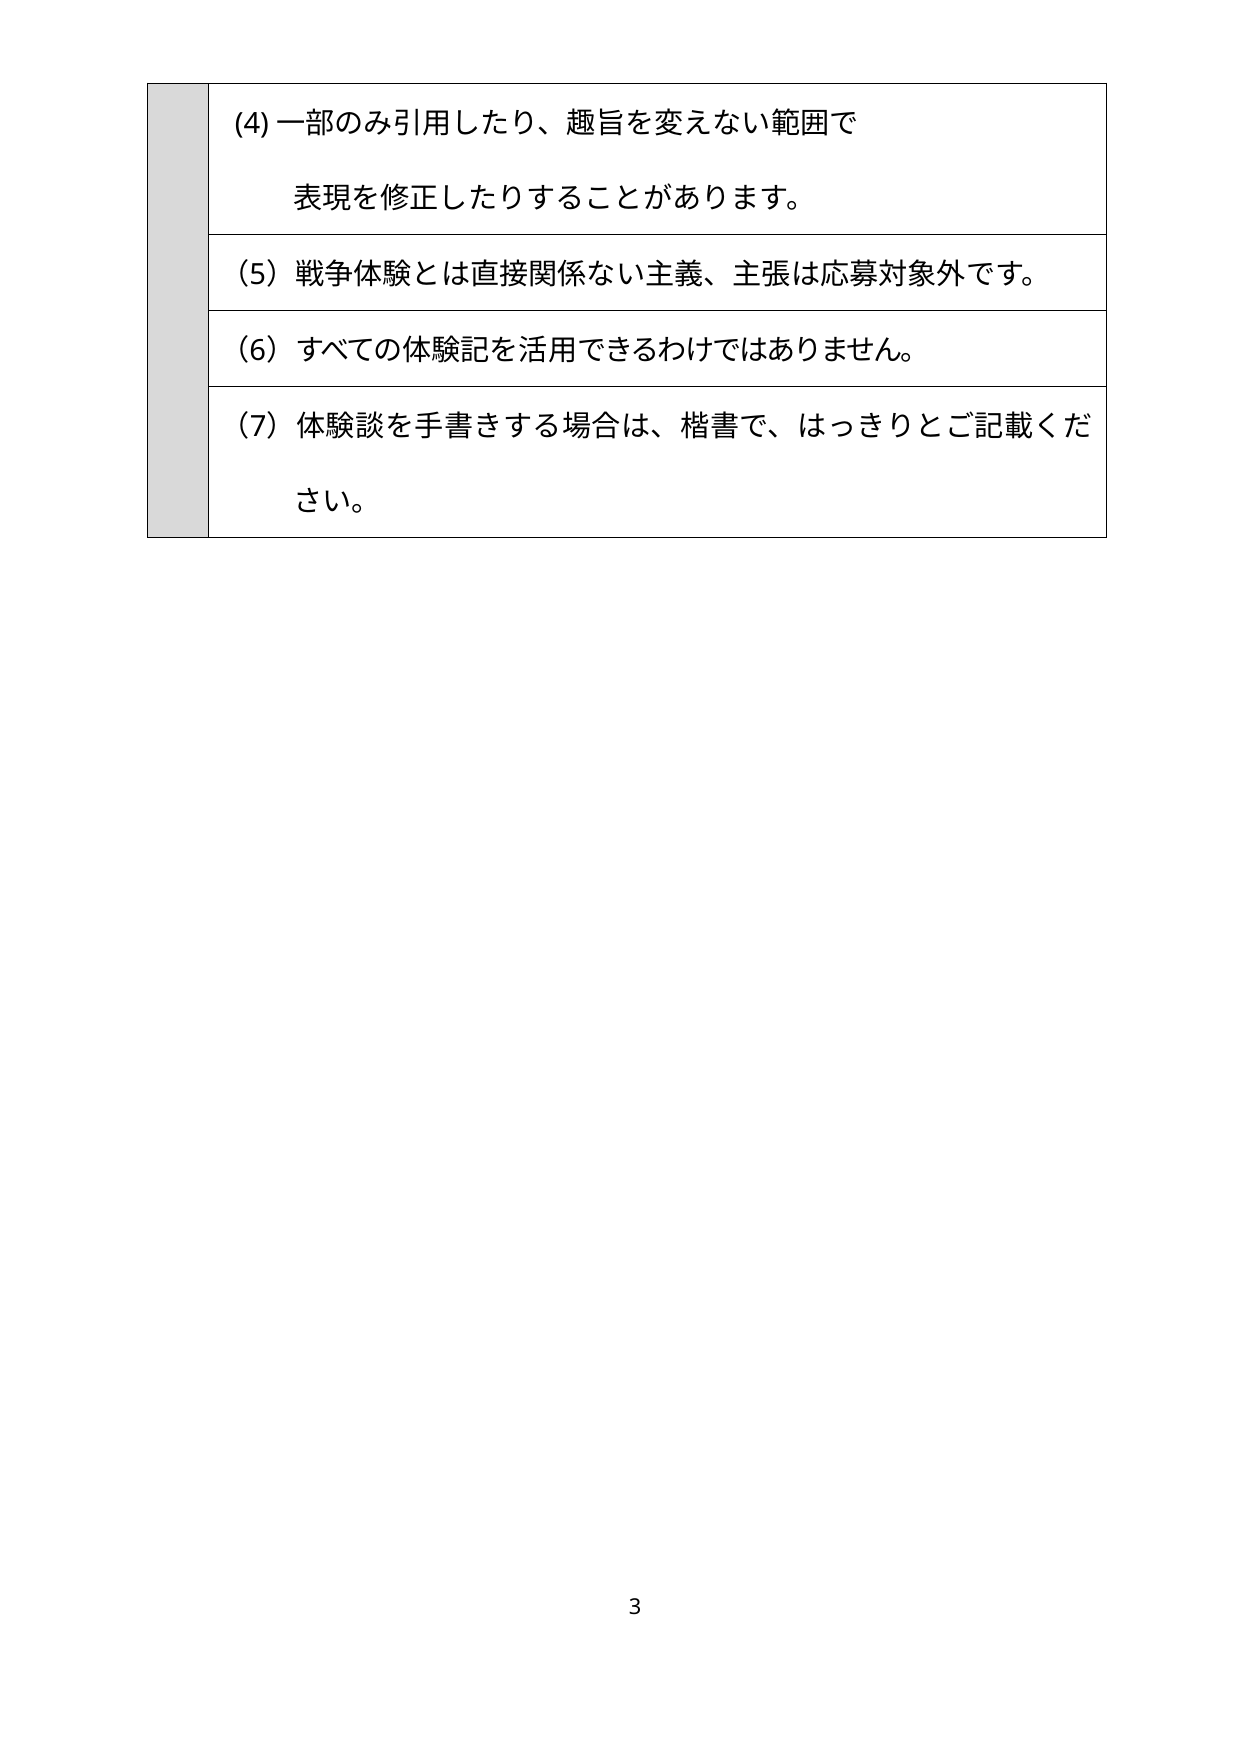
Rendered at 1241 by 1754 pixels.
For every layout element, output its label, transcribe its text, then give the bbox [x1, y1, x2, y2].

table_cell （7）体験談を手書きする場合は、楷書で、はっきりとご記載ください。 [209, 387, 1106, 537]
table_cell （5）戦争体験とは直接関係ない主義、主張は応募対象外です。 [209, 235, 1106, 309]
table_cell （6）すべての体験記を活用できるわけではありません。 [209, 311, 1106, 386]
table_cell (4) 一部のみ引用したり、趣旨を変えない範囲で 表現を修正したりすることがあります。 [209, 84, 1106, 233]
